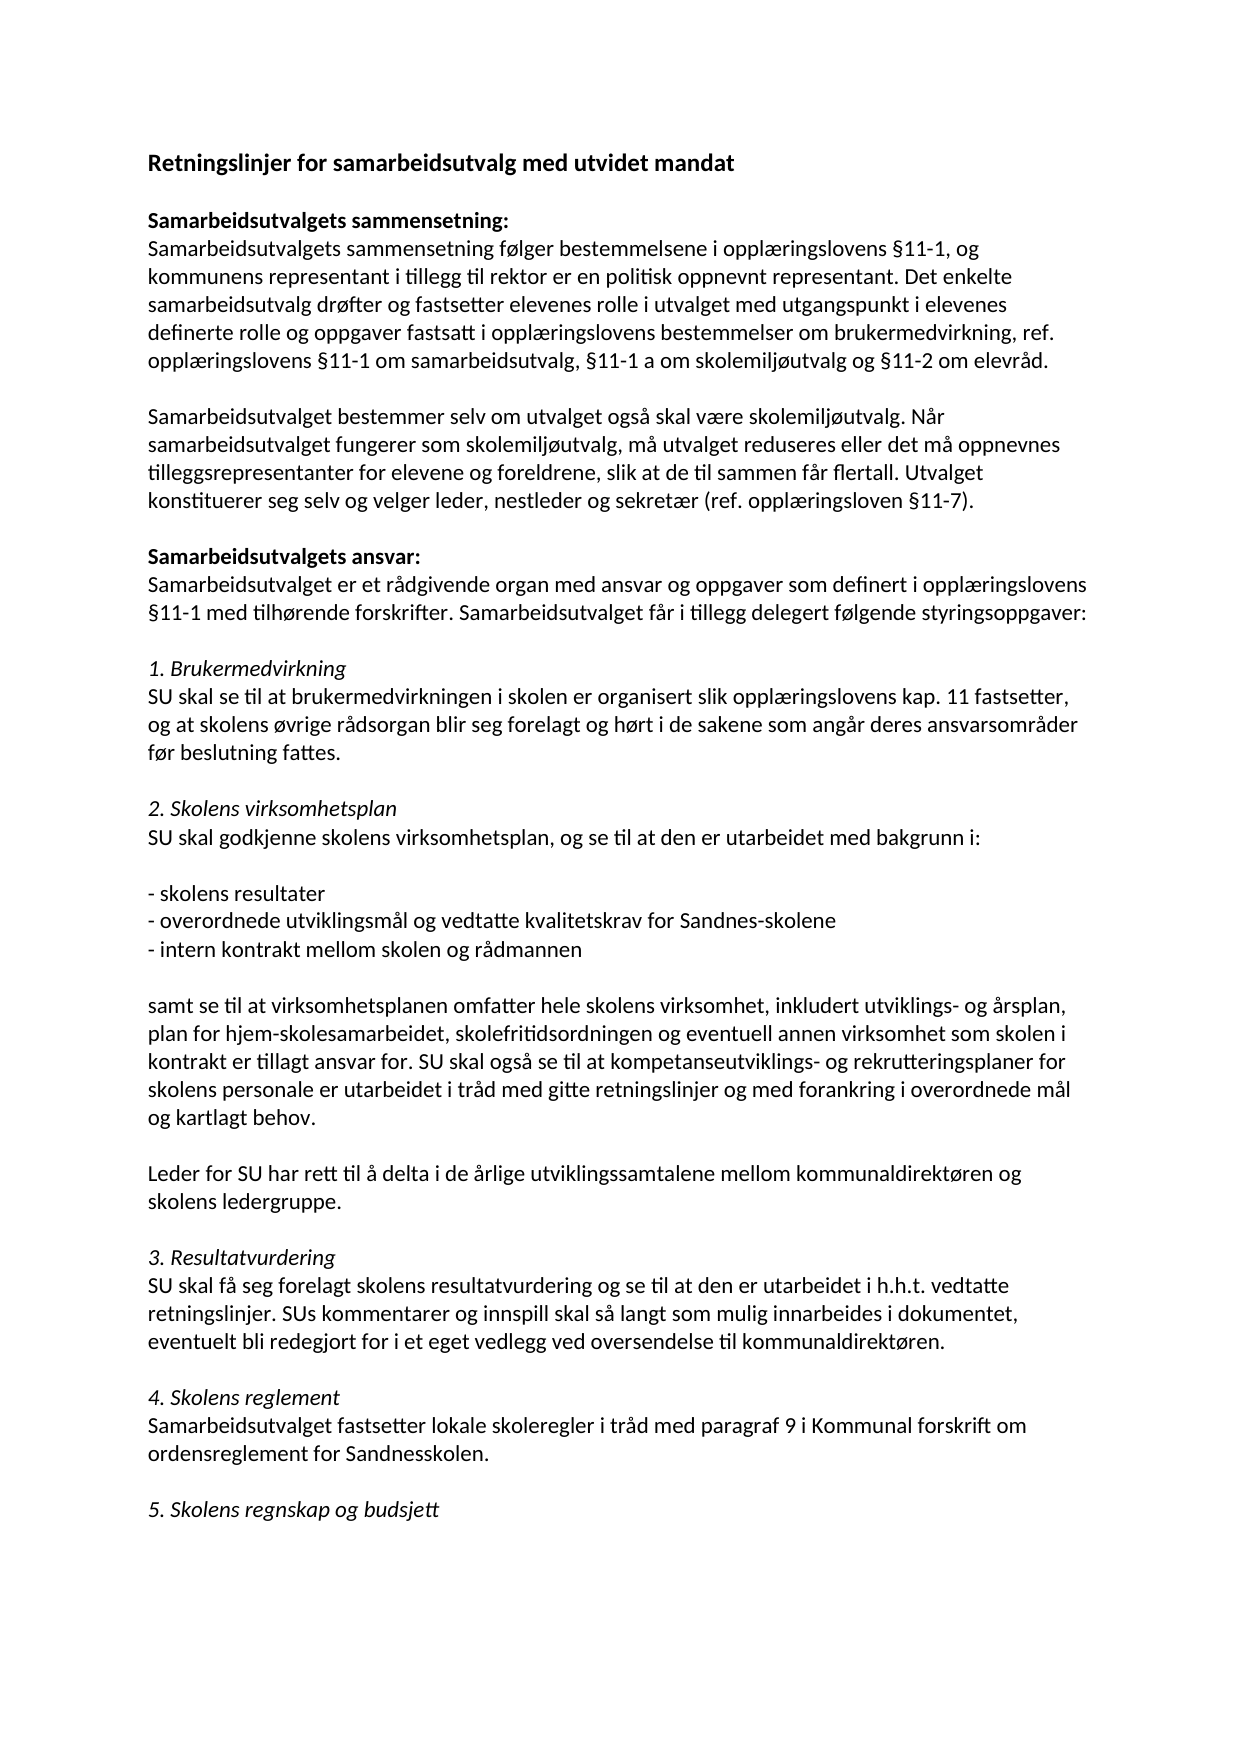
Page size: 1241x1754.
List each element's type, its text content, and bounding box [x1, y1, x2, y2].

text Samarbeidsutvalgets ansvar: [148, 542, 1093, 570]
text SU skal få seg forelagt skolens resultatvurdering og se til at den er utarbeidet i h.h.t. vedtatte retningslinjer. SUs kommentarer og innspill skal så langt som mulig innarbeides i dokumentet, eventuelt bli redegjort for i et eget vedlegg ved oversendelse til kommunaldirektøren. [148, 1271, 1093, 1355]
text Samarbeidsutvalget er et rådgivende organ med ansvar og oppgaver som definert i opplæringslovens §11-1 med tilhørende forskrifter. Samarbeidsutvalget får i tillegg delegert følgende styringsoppgaver: [148, 570, 1093, 626]
text - overordnede utviklingsmål og vedtatte kvalitetskrav for Sandnes-skolene [148, 907, 1093, 935]
text - skolens resultater [148, 879, 1093, 907]
text Samarbeidsutvalgets sammensetning: [148, 206, 1093, 234]
text SU skal godkjenne skolens virksomhetsplan, og se til at den er utarbeidet med bakgrunn i: [148, 823, 1093, 851]
text Samarbeidsutvalget fastsetter lokale skoleregler i tråd med paragraf 9 i Kommunal forskrift om ordensreglement for Sandnesskolen. [148, 1411, 1093, 1467]
text 2. Skolens virksomhetsplan [148, 794, 1093, 823]
text Samarbeidsutvalgets sammensetning følger bestemmelsene i opplæringslovens §11-1, og kommunens representant i tillegg til rektor er en politisk oppnevnt representant. Det enkelte samarbeidsutvalg drøfter og fastsetter elevenes rolle i utvalget med utgangspunkt i elevenes definerte rolle og oppgaver fastsatt i opplæringslovens bestemmelser om brukermedvirkning, ref. opplæringslovens §11-1 om samarbeidsutvalg, §11-1 a om skolemiljøutvalg og §11-2 om elevråd. [148, 234, 1093, 374]
text SU skal se til at brukermedvirkningen i skolen er organisert slik opplæringslovens kap. 11 fastsetter, og at skolens øvrige rådsorgan blir seg forelagt og hørt i de sakene som angår deres ansvarsområder før beslutning fattes. [148, 682, 1093, 767]
text 4. Skolens reglement [148, 1383, 1093, 1411]
text Retningslinjer for samarbeidsutvalg med utvidet mandat [148, 148, 1093, 178]
text 5. Skolens regnskap og budsjett [148, 1495, 1093, 1523]
text 1. Brukermedvirkning [148, 654, 1093, 682]
text Leder for SU har rett til å delta i de årlige utviklingssamtalene mellom kommunaldirektøren og skolens ledergruppe. [148, 1159, 1093, 1215]
text samt se til at virksomhetsplanen omfatter hele skolens virksomhet, inkludert utviklings- og årsplan, plan for hjem-skolesamarbeidet, skolefritidsordningen og eventuell annen virksomhet som skolen i kontrakt er tillagt ansvar for. SU skal også se til at kompetanseutviklings- og rekrutteringsplaner for skolens personale er utarbeidet i tråd med gitte retningslinjer og med forankring i overordnede mål og kartlagt behov. [148, 991, 1093, 1131]
text Samarbeidsutvalget bestemmer selv om utvalget også skal være skolemiljøutvalg. Når samarbeidsutvalget fungerer som skolemiljøutvalg, må utvalget reduseres eller det må oppnevnes tilleggsrepresentanter for elevene og foreldrene, slik at de til sammen får flertall. Utvalget konstituerer seg selv og velger leder, nestleder og sekretær (ref. opplæringsloven §11-7). [148, 402, 1093, 514]
text - intern kontrakt mellom skolen og rådmannen [148, 935, 1093, 963]
text 3. Resultatvurdering [148, 1243, 1093, 1271]
